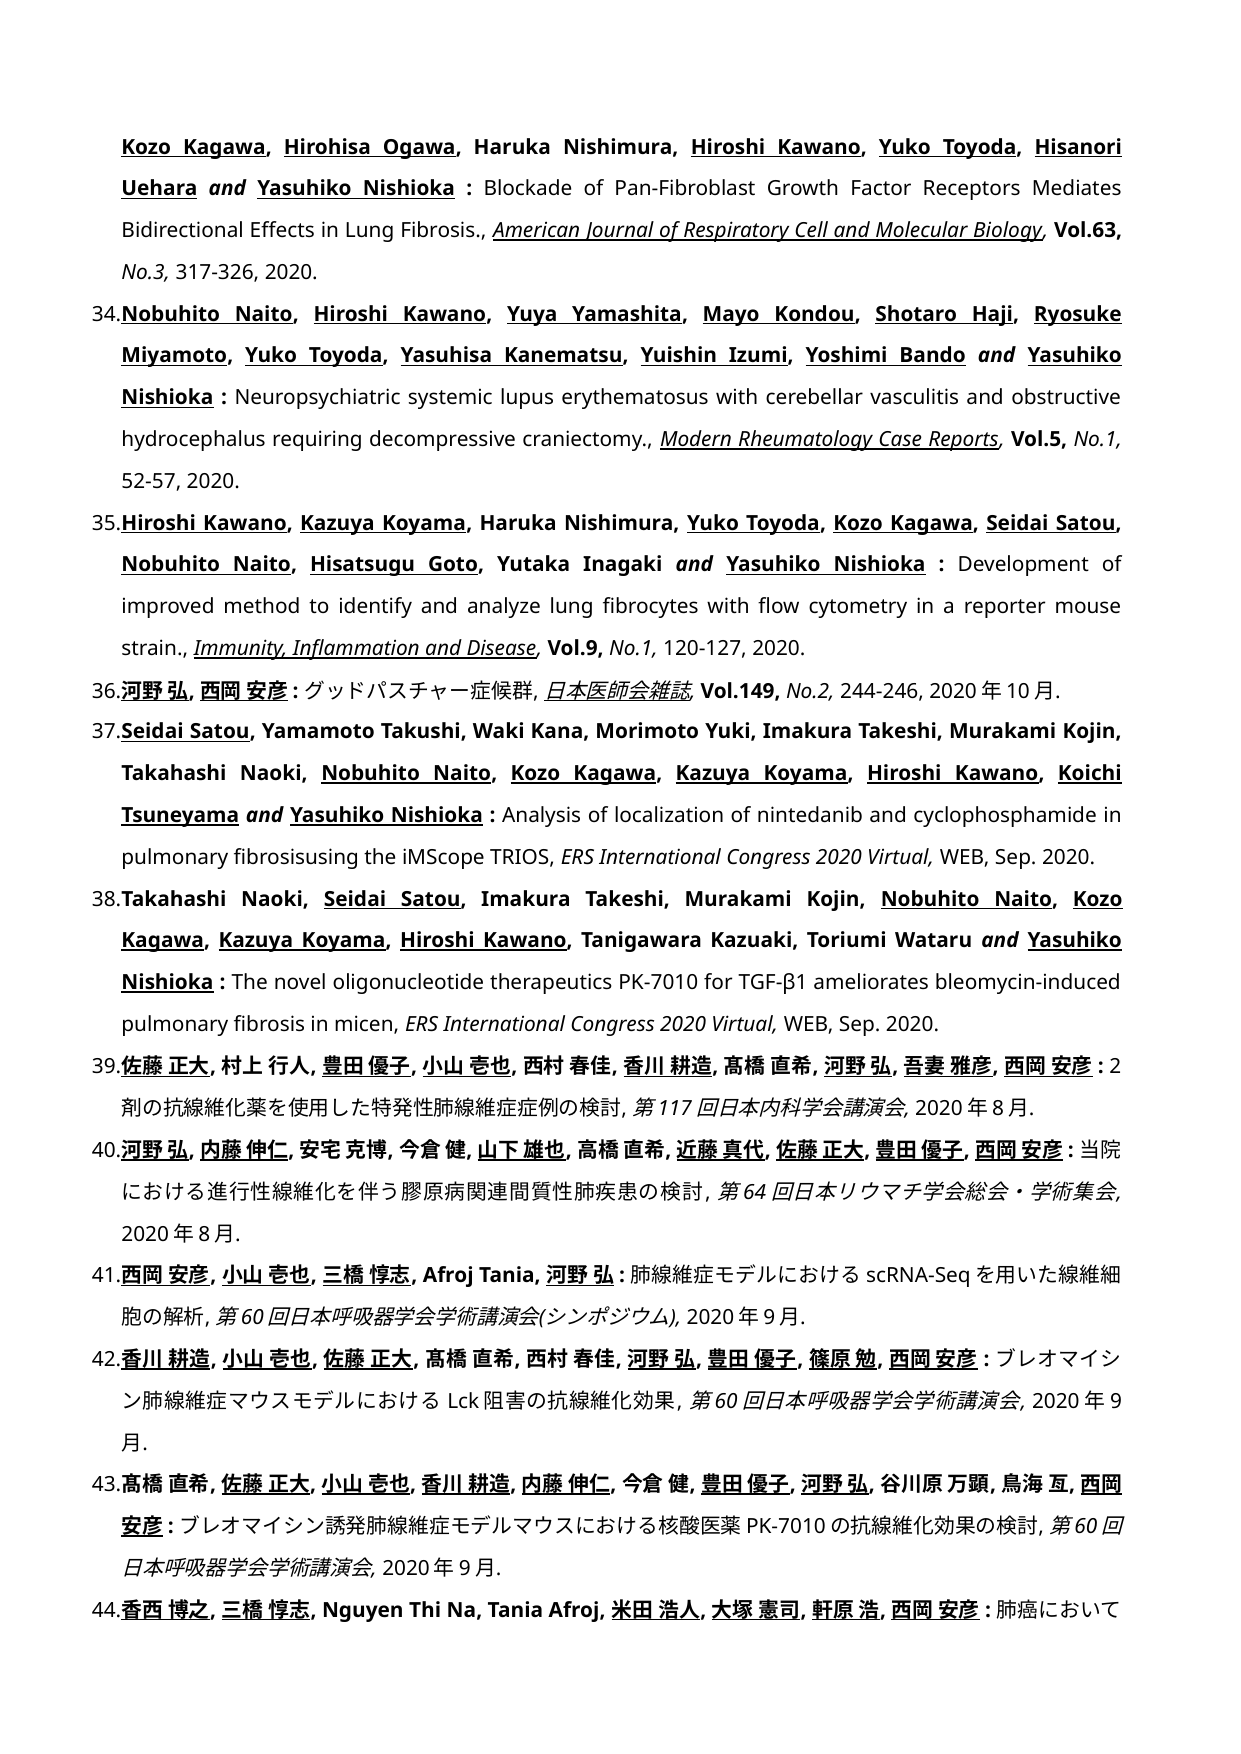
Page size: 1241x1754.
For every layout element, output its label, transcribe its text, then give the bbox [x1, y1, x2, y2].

list 髙橋 直希, 佐藤 正大, 小山 壱也, 香川 耕造, 内藤 伸仁, 今倉 健, 豊田 優子, 河野 弘, 谷川原 万顕, 鳥海 亙, 西岡 安彦 : ブレオマイシン誘発肺線維症モデルマウスにおける核酸医薬PK-7010の抗線維化効果の検討, 第60回日本呼吸器学会学術講演会, 2020年9月. [92, 1462, 1122, 1587]
list 河野 弘, 西岡 安彦 : グッドパスチャー症候群, 日本医師会雑誌, Vol.149, No.2, 244-246, 2020年10月. [92, 668, 1122, 710]
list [92, 125, 1122, 292]
list 河野 弘, 内藤 伸仁, 安宅 克博, 今倉 健, 山下 雄也, 高橋 直希, 近藤 真代, 佐藤 正大, 豊田 優子, 西岡 安彦 : 当院における進行性線維化を伴う膠原病関連間質性肺疾患の検討, 第64回日本リウマチ学会総会・学術集会, 2020年8月. [92, 1128, 1122, 1253]
list 香川 耕造, 小山 壱也, 佐藤 正大, 髙橋 直希, 西村 春佳, 河野 弘, 豊田 優子, 篠原 勉, 西岡 安彦 : ブレオマイシン肺線維症マウスモデルにおけるLck阻害の抗線維化効果, 第60回日本呼吸器学会学術講演会, 2020年9月. [92, 1336, 1122, 1462]
list 西岡 安彦, 小山 壱也, 三橋 惇志, Afroj Tania, 河野 弘 : 肺線維症モデルにおけるscRNA-Seqを用いた線維細胞の解析, 第60回日本呼吸器学会学術講演会(シンポジウム), 2020年9月. [92, 1253, 1122, 1336]
list Takahashi Naoki, Seidai Satou, Imakura Takeshi, Murakami Kojin, Nobuhito Naito, Kozo Kagawa, Kazuya Koyama, Hiroshi Kawano, Tanigawara Kazuaki, Toriumi Wataru and Yasuhiko Nishioka : The novel oligonucleotide therapeutics PK-7010 for TGF-β1 ameliorates bleomycin-induced pulmonary fibrosis in micen, ERS International Congress 2020 Virtual, WEB, Sep. 2020. [92, 877, 1122, 1044]
list Nobuhito Naito, Hiroshi Kawano, Yuya Yamashita, Mayo Kondou, Shotaro Haji, Ryosuke Miyamoto, Yuko Toyoda, Yasuhisa Kanematsu, Yuishin Izumi, Yoshimi Bando and Yasuhiko Nishioka : Neuropsychiatric systemic lupus erythematosus with cerebellar vasculitis and obstructive hydrocephalus requiring decompressive craniectomy., Modern Rheumatology Case Reports, Vol.5, No.1, 52-57, 2020. [92, 292, 1122, 501]
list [92, 1587, 1122, 1629]
list Seidai Satou, Yamamoto Takushi, Waki Kana, Morimoto Yuki, Imakura Takeshi, Murakami Kojin, Takahashi Naoki, Nobuhito Naito, Kozo Kagawa, Kazuya Koyama, Hiroshi Kawano, Koichi Tsuneyama and Yasuhiko Nishioka : Analysis of localization of nintedanib and cyclophosphamide in pulmonary fibrosisusing the iMScope TRIOS, ERS International Congress 2020 Virtual, WEB, Sep. 2020. [92, 710, 1122, 877]
list Hiroshi Kawano, Kazuya Koyama, Haruka Nishimura, Yuko Toyoda, Kozo Kagawa, Seidai Satou, Nobuhito Naito, Hisatsugu Goto, Yutaka Inagaki and Yasuhiko Nishioka : Development of improved method to identify and analyze lung fibrocytes with flow cytometry in a reporter mouse strain., Immunity, Inflammation and Disease, Vol.9, No.1, 120-127, 2020. [92, 501, 1122, 668]
list 佐藤 正大, 村上 行人, 豊田 優子, 小山 壱也, 西村 春佳, 香川 耕造, 髙橋 直希, 河野 弘, 吾妻 雅彦, 西岡 安彦 : 2剤の抗線維化薬を使用した特発性肺線維症症例の検討, 第117回日本内科学会講演会, 2020年8月. [92, 1044, 1122, 1128]
